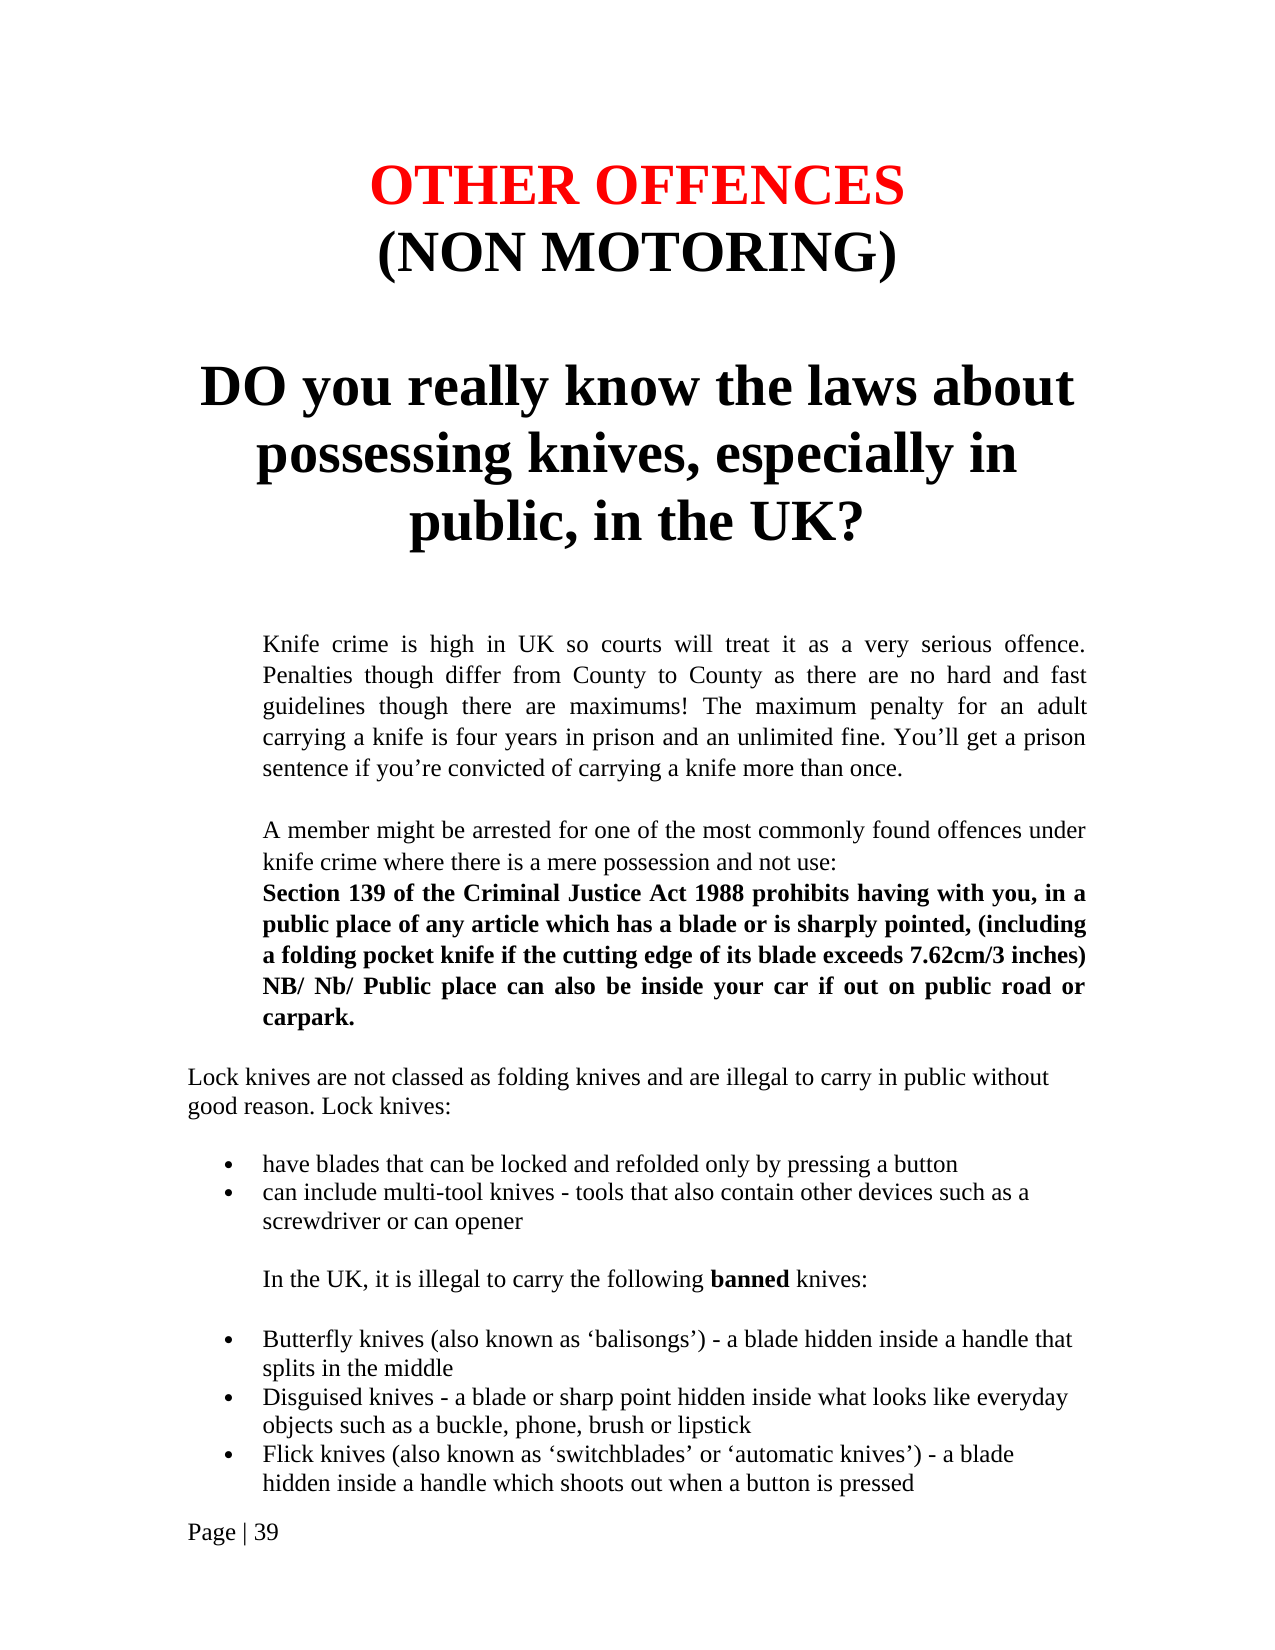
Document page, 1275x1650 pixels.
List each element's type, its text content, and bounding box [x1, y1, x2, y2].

list Knife crime is high in UK so courts will treat it as a very serious offence. Penalties though differ from County to County as there are no hard and fast guidelines though there are maximums! The maximum penalty for an adult carrying a knife is four years in prison and an unlimited fine. You’ll get a prison sentence if you’re convicted of carrying a knife more than once. [262, 629, 1087, 782]
list can include multi-tool knives - tools that also contain other devices such as a screwdriver or can opener [225, 1177, 1087, 1235]
list In the UK, it is illegal to carry the following banned knives: [262, 1264, 1087, 1293]
text DO you really know the laws about possessing knives, especially in public, in the UK? [187, 351, 1087, 552]
text (NON MOTORING) [187, 217, 1087, 284]
list Section 139 of the Criminal Justice Act 1988 prohibits having with you, in a public place of any article which has a blade or is sharply pointed, (including a folding pocket knife if the cutting edge of its blade exceeds 7.62cm/3 inches) NB/ Nb/ Public place can also be inside your car if out on public road or carpark. [262, 878, 1087, 1031]
text OTHER OFFENCES [187, 150, 1087, 217]
text Lock knives are not classed as folding knives and are illegal to carry in public without good reason. Lock knives: [187, 1062, 1087, 1119]
list Disguised knives - a blade or sharp point hidden inside what looks like everyday objects such as a buckle, phone, brush or lipstick [225, 1382, 1087, 1439]
list A member might be arrested for one of the most commonly found offences under knife crime where there is a mere possession and not use: [262, 816, 1087, 875]
list Flick knives (also known as ‘switchblades’ or ‘automatic knives’) - a blade hidden inside a handle which shoots out when a button is pressed [225, 1439, 1087, 1497]
list have blades that can be locked and refolded only by pressing a button [225, 1149, 1087, 1177]
list Butterfly knives (also known as ‘balisongs’) - a blade hidden inside a handle that splits in the middle [225, 1324, 1087, 1382]
